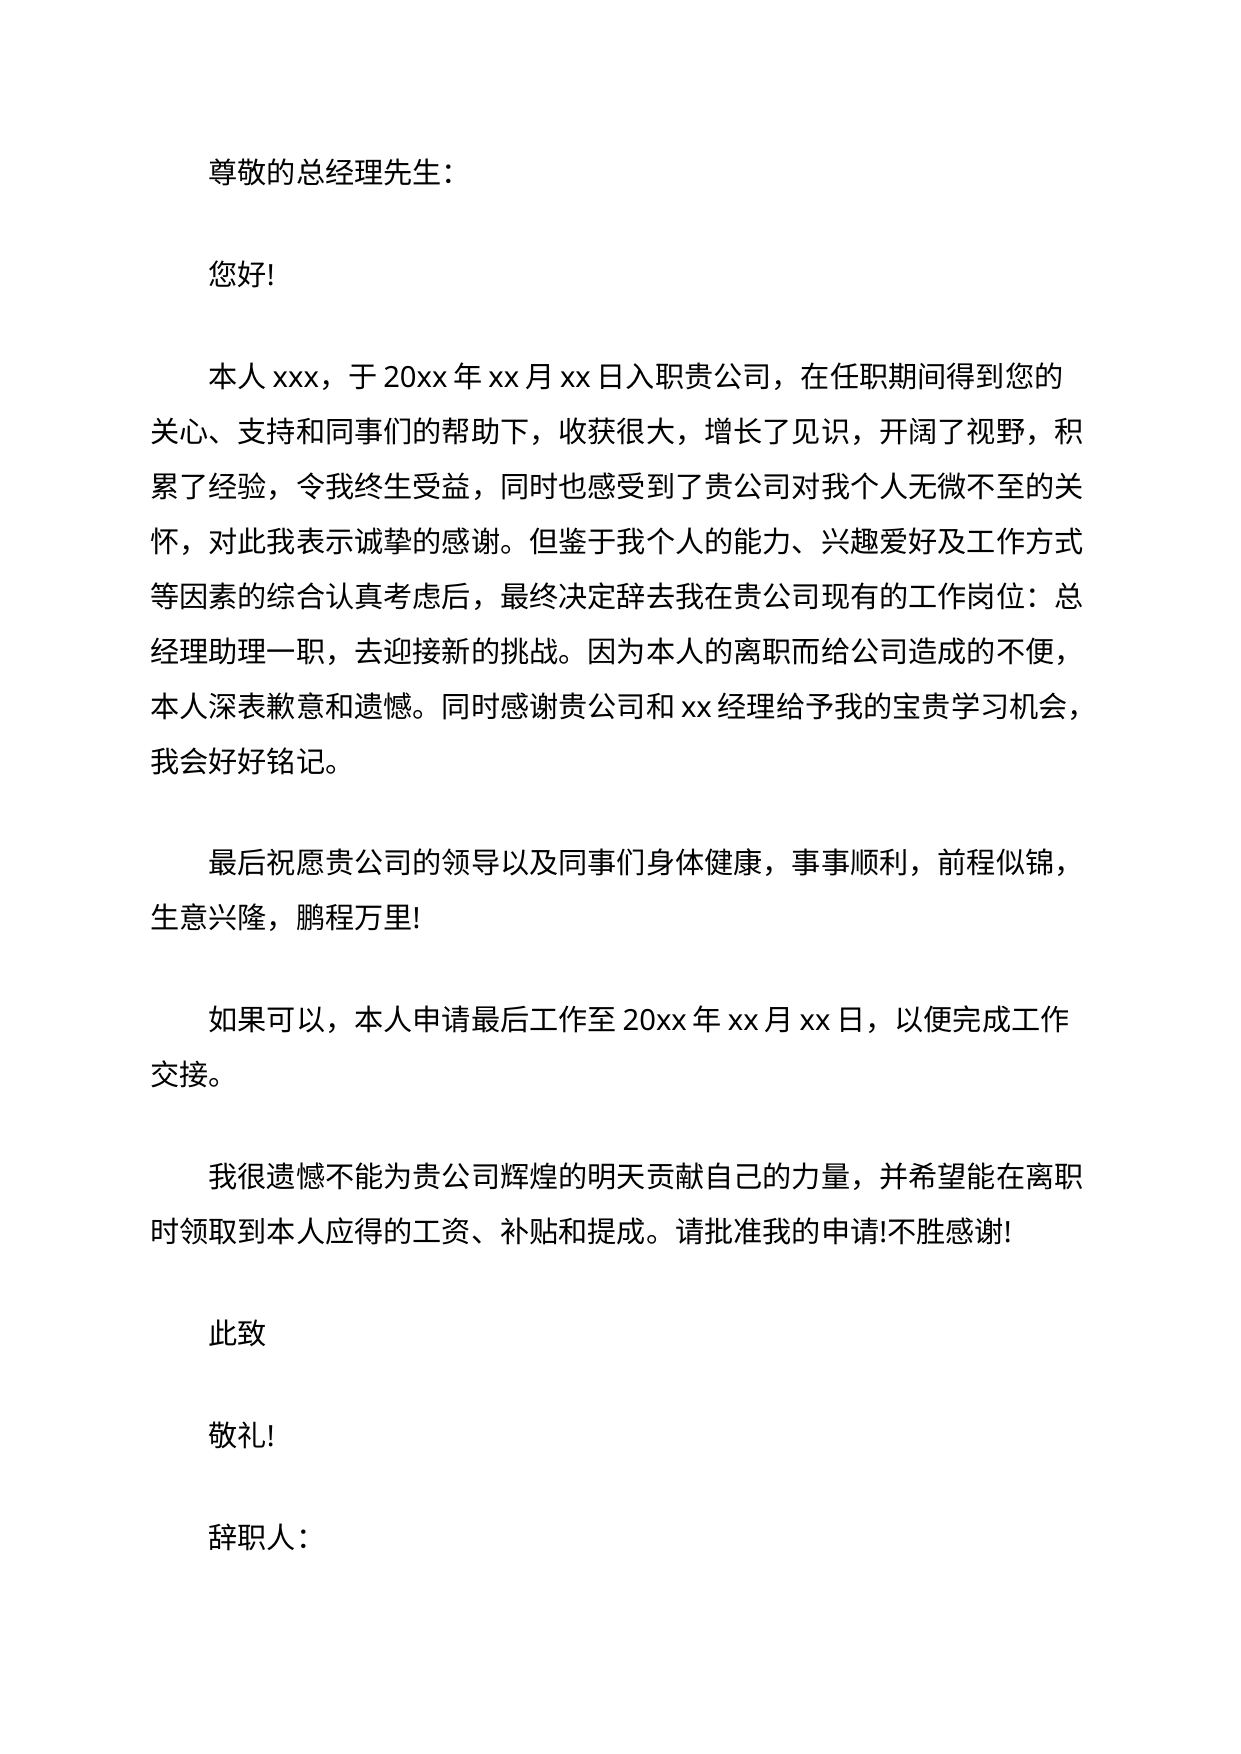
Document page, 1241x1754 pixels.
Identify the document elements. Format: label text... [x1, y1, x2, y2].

text 尊敬的总经理先生： [150, 150, 1090, 192]
text 如果可以，本人申请最后工作至20xx年xx月xx日，以便完成工作交接。 [150, 997, 1090, 1094]
text 此致 [150, 1311, 1090, 1353]
text 辞职人： [150, 1514, 1090, 1557]
text 敬礼! [150, 1412, 1090, 1455]
text 本人xxx，于20xx年xx月xx日入职贵公司，在任职期间得到您的关心、支持和同事们的帮助下，收获很大，增长了见识，开阔了视野，积累了经验，令我终生受益，同时也感受到了贵公司对我个人无微不至的关怀，对此我表示诚挚的感谢。但鉴于我个人的能力、兴趣爱好及工作方式等因素的综合认真考虑后，最终决定辞去我在贵公司现有的工作岗位：总经理助理一职，去迎接新的挑战。因为本人的离职而给公司造成的不便，本人深表歉意和遗憾。同时感谢贵公司和xx经理给予我的宝贵学习机会，我会好好铭记。 [150, 354, 1090, 781]
text 您好! [150, 252, 1090, 294]
text 我很遗憾不能为贵公司辉煌的明天贡献自己的力量，并希望能在离职时领取到本人应得的工资、补贴和提成。请批准我的申请!不胜感谢! [150, 1154, 1090, 1251]
text 最后祝愿贵公司的领导以及同事们身体健康，事事顺利，前程似锦，生意兴隆，鹏程万里! [150, 840, 1090, 937]
